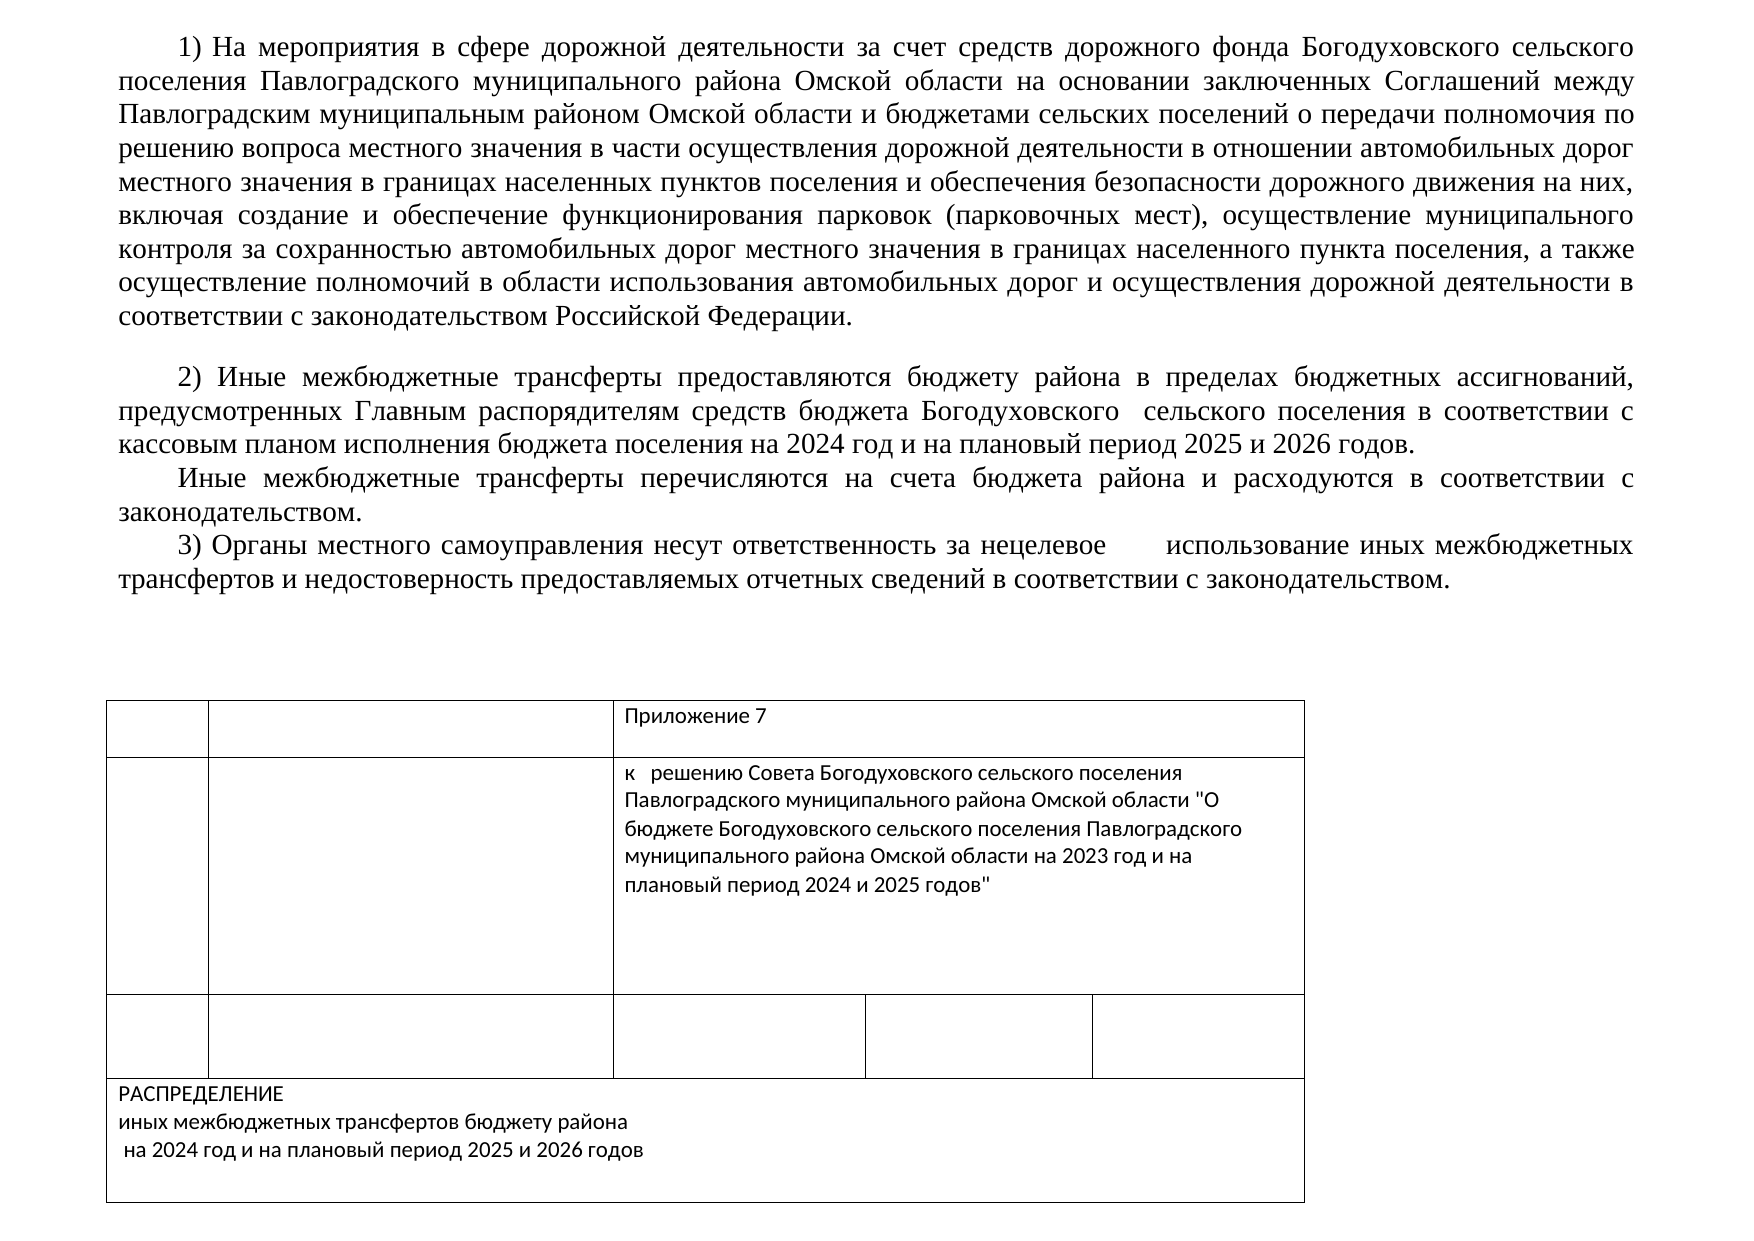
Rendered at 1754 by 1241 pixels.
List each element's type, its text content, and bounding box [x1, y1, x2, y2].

text 2) Иные межбюджетные трансферты предоставляются бюджету района в пределах бюджетных ассигнований, предусмотренных Главным распорядителям средств бюджета Богодуховского сельского поселения в соответствии с кассовым планом исполнения бюджета поселения на 2024 год и на плановый период 2025 и 2026 годов. [118, 359, 1636, 460]
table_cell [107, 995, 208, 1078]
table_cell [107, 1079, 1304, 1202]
text 3) Органы местного самоуправления несут ответственность за нецелевое использование иных межбюджетных трансфертов и недостоверность предоставляемых отчетных сведений в соответствии с законодательством. [118, 527, 1636, 594]
list На мероприятия в сфере дорожной деятельности за счет средств дорожного фонда Богодуховского сельского поселения Павлоградского муниципального района Омской области на основании заключенных Соглашений между Павлоградским муниципальным районом Омской области и бюджетами сельских поселений о передачи полномочия по решению вопроса местного значения в части осуществления дорожной деятельности в отношении автомобильных дорог местного значения в границах населенных пунктов поселения и обеспечения безопасности дорожного движения на них, включая создание и обеспечение функционирования парковок (парковочных мест), осуществление муниципального контроля за сохранностью автомобильных дорог местного значения в границах населенного пункта поселения, а также осуществление полномочий в области использования автомобильных дорог и осуществления дорожной деятельности в соответствии с законодательством Российской Федерации. [118, 29, 1636, 331]
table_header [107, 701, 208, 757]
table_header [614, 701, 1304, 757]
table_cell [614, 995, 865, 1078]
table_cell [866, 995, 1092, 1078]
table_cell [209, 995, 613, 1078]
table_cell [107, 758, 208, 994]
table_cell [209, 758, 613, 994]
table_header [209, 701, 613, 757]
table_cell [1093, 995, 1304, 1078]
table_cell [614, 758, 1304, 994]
text Иные межбюджетные трансферты перечисляются на счета бюджета района и расходуются в соответствии с законодательством. [118, 460, 1636, 527]
